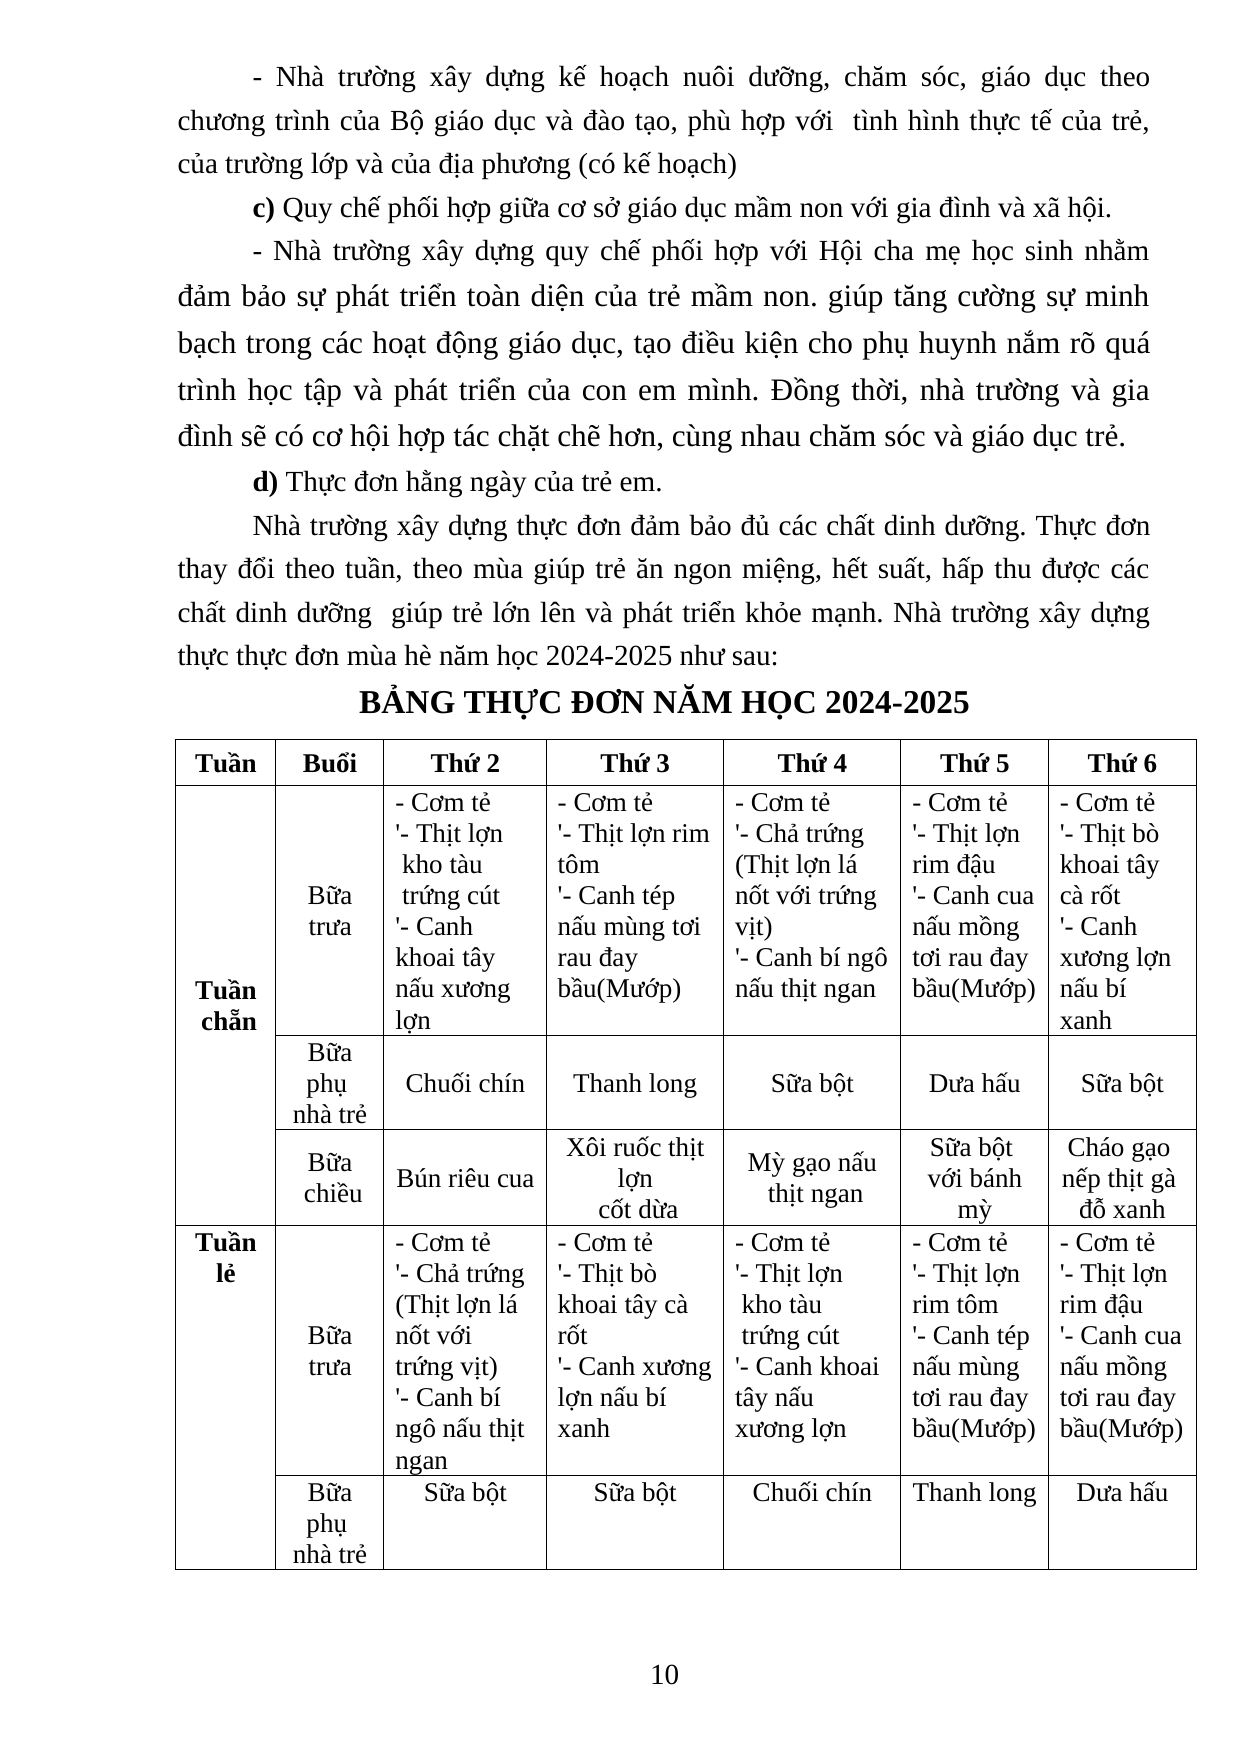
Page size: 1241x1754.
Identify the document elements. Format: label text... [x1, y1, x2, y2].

table_cell Sữa bột [547, 1476, 723, 1569]
table_cell Thanh long [901, 1476, 1048, 1569]
table_cell Bún riêu cua [384, 1130, 546, 1225]
table_cell Mỳ gạo nấu thịt ngan [724, 1130, 900, 1225]
table_cell Chuối chín [384, 1036, 546, 1129]
table_cell Chuối chín [724, 1476, 900, 1569]
table_header Thứ 3 [547, 740, 723, 785]
table_cell - Cơm tẻ '- Thịt lợn kho tàu trứng cút '- Canh khoai tây nấu xương lợn [724, 1226, 900, 1475]
table_cell - Cơm tẻ '- Chả trứng (Thịt lợn lá nốt với trứng vịt) '- Canh bí ngô nấu thịt ngan [724, 786, 900, 1035]
table_cell - Cơm tẻ '- Thịt bò khoai tây cà rốt '- Canh xương lợn nấu bí xanh [1049, 786, 1196, 1035]
table_cell Sữa bột [724, 1036, 900, 1129]
table_cell Tuần lẻ [176, 1226, 275, 1569]
table_cell - Cơm tẻ '- Thịt lợn kho tàu trứng cút '- Canh khoai tây nấu xương lợn [384, 786, 546, 1035]
table_cell Sữa bột với bánh mỳ [901, 1130, 1048, 1225]
text BẢNG THỰC ĐƠN NĂM HỌC 2024-2025 [177, 682, 1152, 720]
table_cell - Cơm tẻ '- Thịt bò khoai tây cà rốt '- Canh xương lợn nấu bí xanh [547, 1226, 723, 1475]
table_cell - Cơm tẻ '- Chả trứng (Thịt lợn lá nốt với trứng vịt) '- Canh bí ngô nấu thịt ngan [384, 1226, 546, 1475]
table_cell Sữa bột [1049, 1036, 1196, 1129]
table_cell Dưa hấu [1049, 1476, 1196, 1569]
text - Nhà trường xây dựng kế hoạch nuôi dưỡng, chăm sóc, giáo dục theo chương trình của Bộ giáo dục và đào tạo, phù hợp với tình hình thực tế của trẻ, của trường lớp và của địa phương (có kế hoạch) [177, 59, 1152, 180]
table_cell - Cơm tẻ '- Thịt lợn rim đậu '- Canh cua nấu mồng tơi rau đay bầu(Mướp) [901, 786, 1048, 1035]
table_header Thứ 5 [901, 740, 1048, 785]
text c) Quy chế phối hợp giữa cơ sở giáo dục mầm non với gia đình và xã hội. [177, 190, 1152, 223]
table_header Tuần [176, 740, 275, 785]
table_header Thứ 4 [724, 740, 900, 785]
table_header Thứ 2 [384, 740, 546, 785]
table_cell Bữa trưa [276, 786, 383, 1035]
table_cell - Cơm tẻ '- Thịt lợn rim đậu '- Canh cua nấu mồng tơi rau đay bầu(Mướp) [1049, 1226, 1196, 1475]
text - Nhà trường xây dựng quy chế phối hợp với Hội cha mẹ học sinh nhằm đảm bảo sự phát triển toàn diện của trẻ mầm non. giúp tăng cường sự minh bạch trong các hoạt động giáo dục, tạo điều kiện cho phụ huynh nắm rõ quá trình học tập và phát triển của con em mình. Đồng thời, nhà trường và gia đình sẽ có cơ hội hợp tác chặt chẽ hơn, cùng nhau chăm sóc và giáo dục trẻ. [177, 233, 1152, 453]
table_header Buổi [276, 740, 383, 785]
table_cell Bữa phụ nhà trẻ [276, 1476, 383, 1569]
table_cell - Cơm tẻ '- Thịt lợn rim tôm '- Canh tép nấu mùng tơi rau đay bầu(Mướp) [547, 786, 723, 1035]
table_cell Xôi ruốc thịt lợn cốt dừa [547, 1130, 723, 1225]
table_header Thứ 6 [1049, 740, 1196, 785]
table_cell Thanh long [547, 1036, 723, 1129]
text Nhà trường xây dựng thực đơn đảm bảo đủ các chất dinh dưỡng. Thực đơn thay đổi theo tuần, theo mùa giúp trẻ ăn ngon miệng, hết suất, hấp thu được các chất dinh dưỡng giúp trẻ lớn lên và phát triển khỏe mạnh. Nhà trường xây dựng thực thực đơn mùa hè năm học 2024-2025 như sau: [177, 508, 1152, 672]
table_cell Bữa chiều [276, 1130, 383, 1225]
table_cell Cháo gạo nếp thịt gà đỗ xanh [1049, 1130, 1196, 1225]
table_cell Bữa phụ nhà trẻ [276, 1036, 383, 1129]
table_cell Tuần chẵn [176, 786, 275, 1225]
table_cell - Cơm tẻ '- Thịt lợn rim tôm '- Canh tép nấu mùng tơi rau đay bầu(Mướp) [901, 1226, 1048, 1475]
table_cell Bữa trưa [276, 1226, 383, 1475]
text d) Thực đơn hằng ngày của trẻ em. [177, 464, 1152, 498]
table_cell Dưa hấu [901, 1036, 1048, 1129]
table_cell Sữa bột [384, 1476, 546, 1569]
